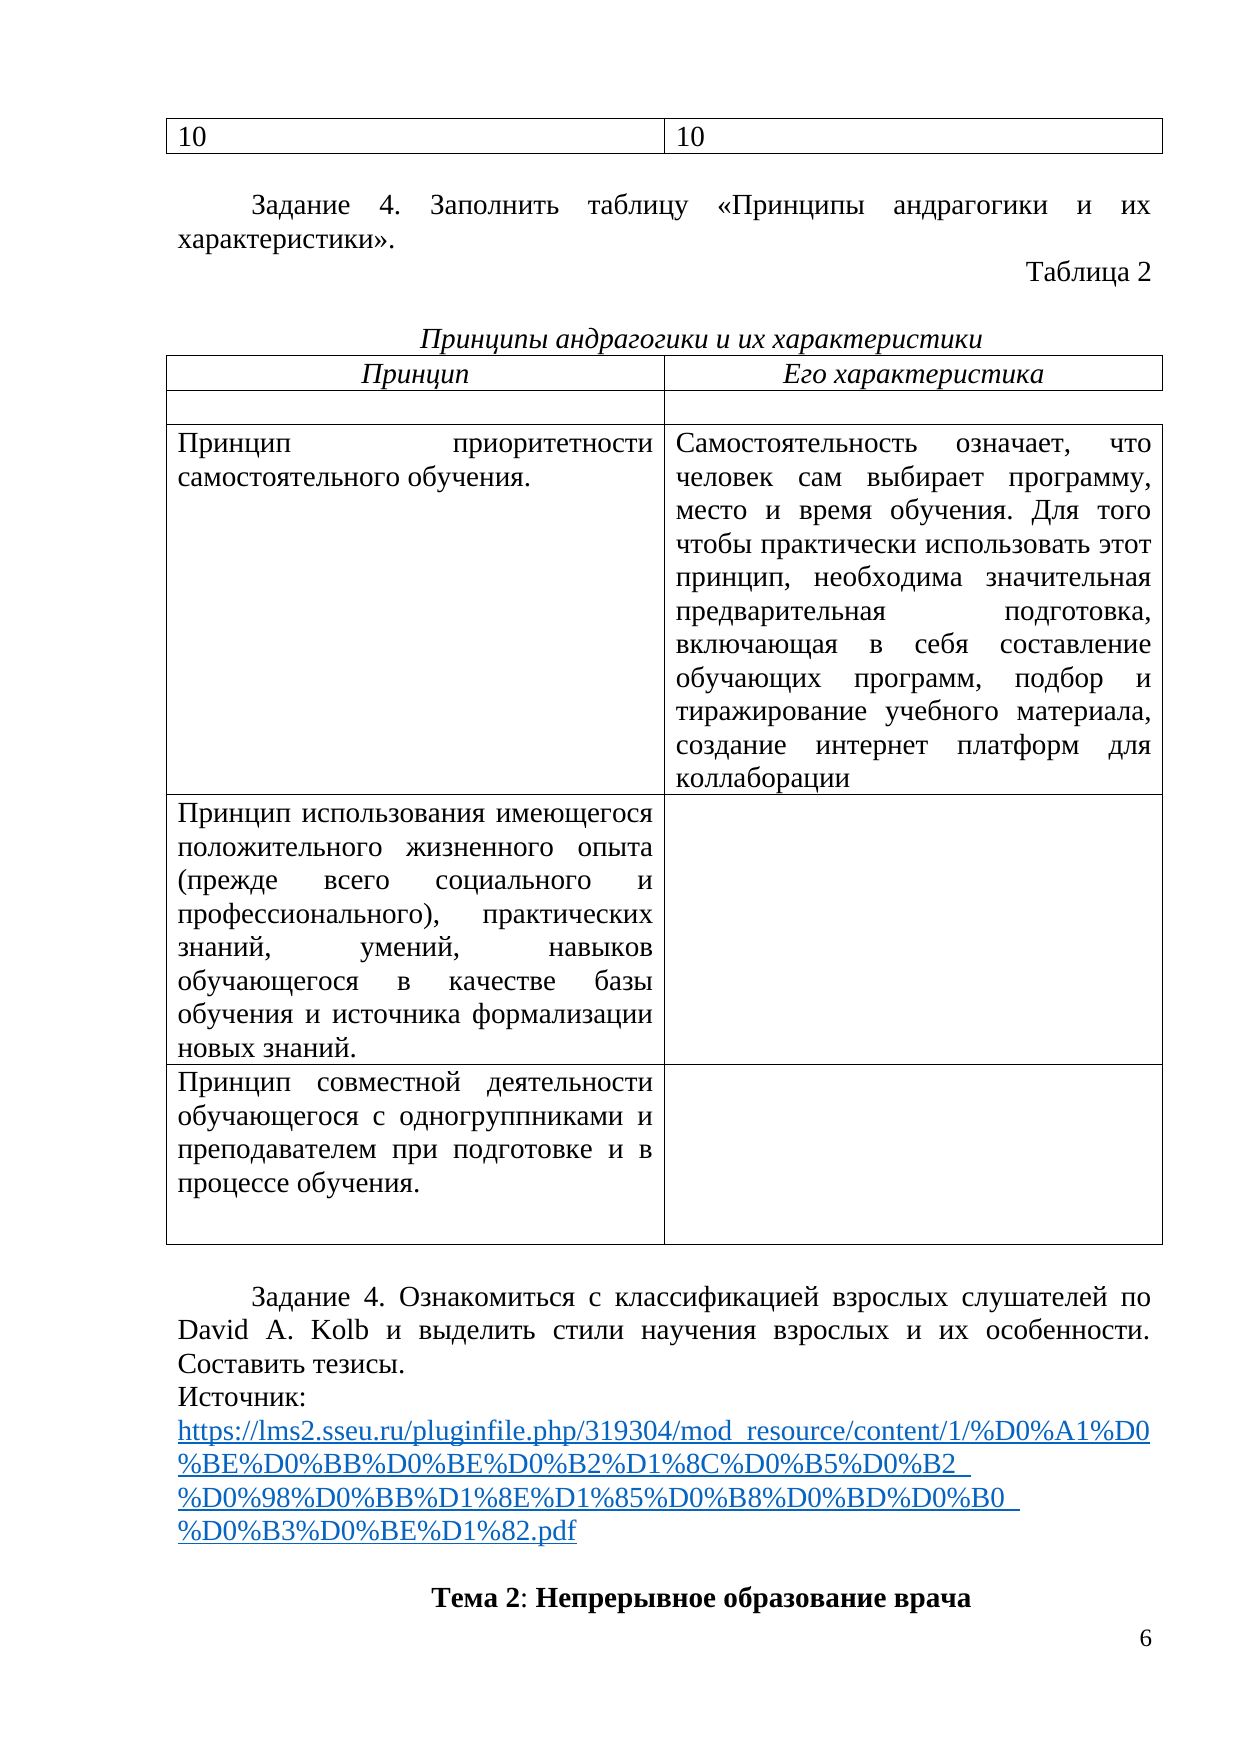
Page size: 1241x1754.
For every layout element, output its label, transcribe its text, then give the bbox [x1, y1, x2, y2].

table_header Его характеристика [665, 356, 1162, 389]
text Принципы андрагогики и их характеристики [177, 321, 1152, 355]
table_cell Принцип приоритетности самостоятельного обучения. [167, 425, 664, 794]
table_cell [167, 391, 664, 424]
text Тема 2: Непрерывное образование врача [177, 1581, 1152, 1614]
table_cell Принцип совместной деятельности обучающегося с одногруппниками и преподавателем при подготовке и в процессе обучения. [167, 1065, 664, 1244]
text Задание 4. Заполнить таблицу «Принципы андрагогики и их характеристики». [177, 187, 1152, 254]
text Задание 4. Ознакомиться с классификацией взрослых слушателей по David A. Kolb и выделить стили научения взрослых и их особенности. Составить тезисы. [177, 1279, 1152, 1379]
text Источник: https://lms2.sseu.ru/pluginfile.php/319304/mod_resource/content/1/%D0%A1%D0%BE%D0%BB%D0%BE%D0%B2%D1%8C%D0%B5%D0%B2_%D0%98%D0%BB%D1%8E%D1%85%D0%B8%D0%BD%D0%B0_%D0%B3%D0%BE%D1%82.pdf [177, 1379, 1152, 1547]
table_cell [665, 1065, 1162, 1244]
table_header Принцип [167, 356, 664, 389]
table_cell Самостоятельность означает, что человек сам выбирает программу, место и время обучения. Для того чтобы практически использовать этот принцип, необходима значительная предварительная подготовка, включающая в себя составление обучающих программ, подбор и тиражирование учебного материала, создание интернет платформ для коллаборации [665, 425, 1162, 794]
text Таблица 2 [177, 254, 1152, 288]
table_cell Принцип использования имеющегося положительного жизненного опыта (прежде всего социального и профессионального), практических знаний, умений, навыков обучающегося в качестве базы обучения и источника формализации новых знаний. [167, 795, 664, 1063]
table_cell [665, 795, 1162, 1063]
table_cell 10 [167, 119, 664, 153]
table_cell 10 [665, 119, 1162, 153]
